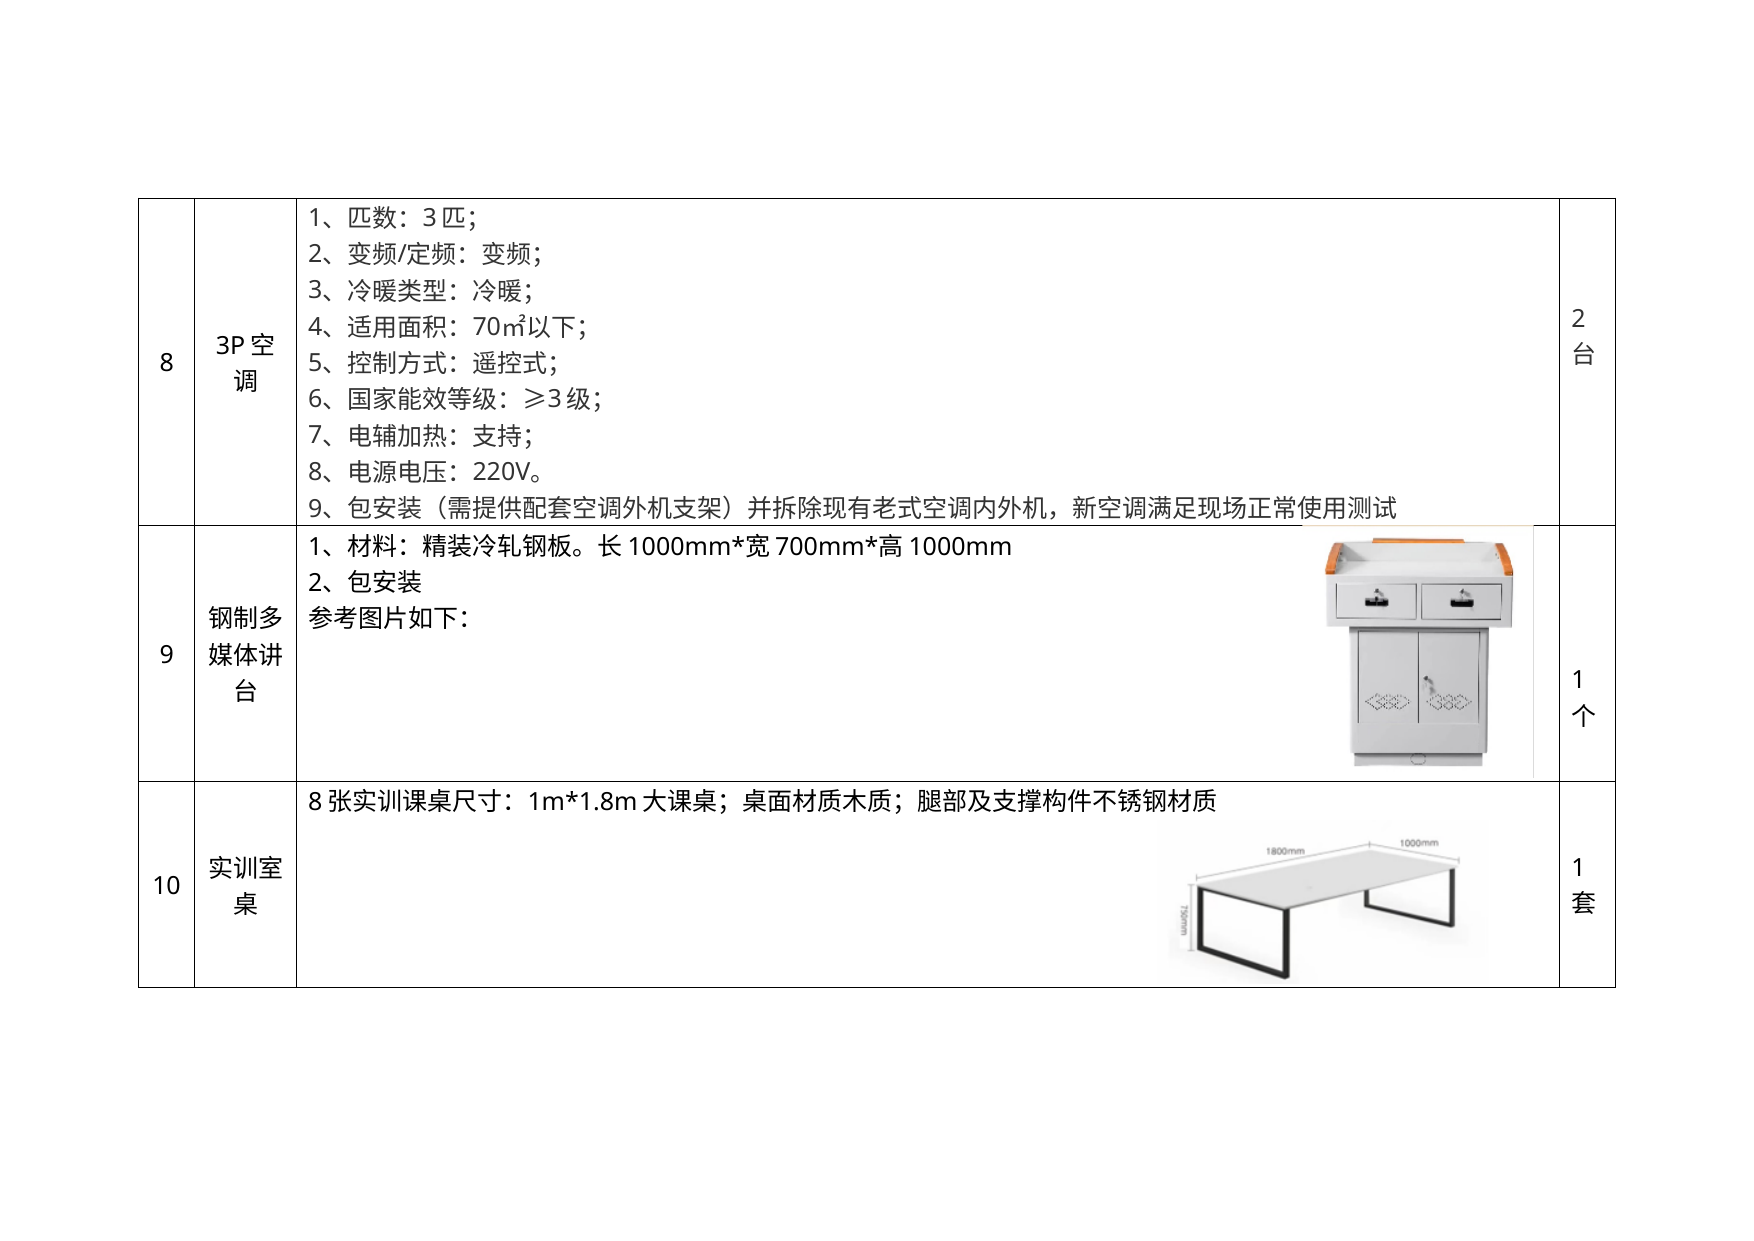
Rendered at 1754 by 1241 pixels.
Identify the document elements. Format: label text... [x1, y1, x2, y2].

table_cell 1套 [1560, 782, 1615, 987]
table_cell 2台 [1560, 199, 1615, 525]
table_cell 实训室桌 [195, 782, 296, 987]
table_cell 3P空调 [195, 199, 296, 525]
table_cell 1、匹数：3匹； 2、变频/定频：变频； 3、冷暖类型：冷暖； 4、适用面积：70㎡以下； 5、控制方式：遥控式； 6、国家能效等级：≥3级； 7、电辅加热：支持； 8、电源电压：220V。 9、包安装（需提供配套空调外机支架）并拆除现有老式空调内外机，新空调满足现场正常使用测试 [297, 199, 1559, 525]
table_cell 钢制多媒体讲台 [195, 526, 296, 781]
picture [1136, 820, 1524, 984]
table_cell 8张实训课桌尺寸：1m*1.8m大课桌；桌面材质木质；腿部及支撑构件不锈钢材质 [297, 782, 1559, 987]
table_cell 1、材料：精装冷轧钢板。长1000mm*宽700mm*高1000mm 2、包安装 参考图片如下： [297, 526, 1559, 781]
table_cell 8 [139, 199, 194, 525]
table_cell 9 [139, 526, 194, 781]
table_cell 1个 [1560, 526, 1615, 781]
table_cell 10 [139, 782, 194, 987]
picture [1302, 525, 1535, 778]
